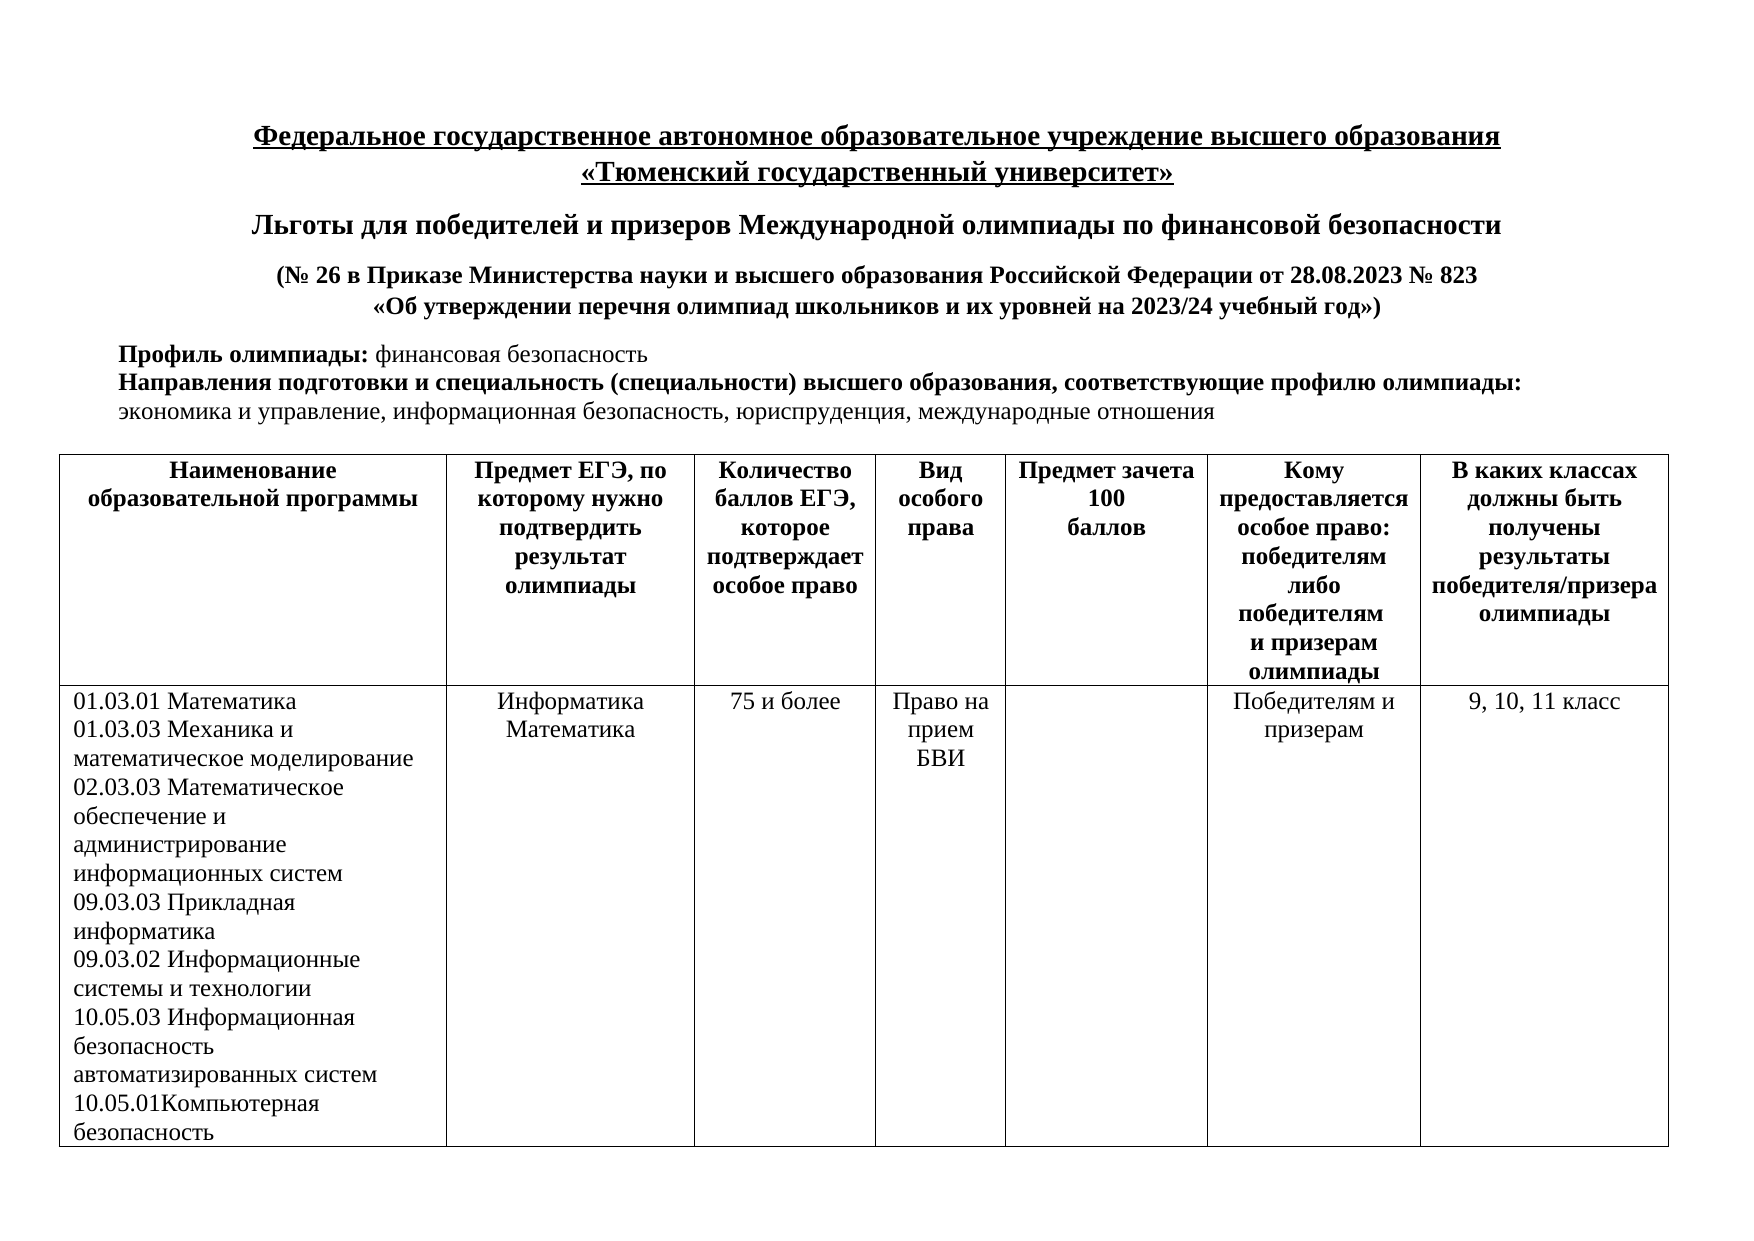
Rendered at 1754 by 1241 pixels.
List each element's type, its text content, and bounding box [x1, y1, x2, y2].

table_cell 75 и более [695, 686, 875, 1146]
text Льготы для победителей и призеров Международной олимпиады по финансовой безопасности [118, 207, 1636, 241]
text Профиль олимпиады: финансовая безопасность [118, 339, 1636, 367]
table_header Кому предоставляется особое право: победителям либо победителям и призерам олимпиады [1208, 455, 1420, 685]
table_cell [1208, 686, 1420, 1146]
table_cell 9, 10, 11 класс [1421, 686, 1668, 1146]
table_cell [447, 686, 694, 1146]
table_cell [60, 686, 446, 1146]
table_header Предмет ЕГЭ, по которому нужно подтвердить результат олимпиады [447, 455, 694, 685]
text (№ 26 в Приказе Министерства науки и высшего образования Российской Федерации от 28.08.2023 № 823 «Об утверждении перечня олимпиад школьников и их уровней на 2023/24 учебный год») [118, 260, 1636, 320]
text Направления подготовки и специальность (специальности) высшего образования, соответствующие профилю олимпиады: [118, 367, 1636, 396]
text Федеральное государственное автономное образовательное учреждение высшего образования «Тюменский государственный университет» [118, 118, 1636, 188]
table_cell [1006, 686, 1207, 1146]
text экономика и управление, информационная безопасность, юриспруденция, международные отношения [118, 396, 1636, 425]
table_header Предмет зачета 100 баллов [1006, 455, 1207, 685]
table_header Вид особого права [876, 455, 1005, 685]
table_header В каких классах должны быть получены результаты победителя/призера олимпиады [1421, 455, 1668, 685]
table_header Количество баллов ЕГЭ, которое подтверждает особое право [695, 455, 875, 685]
table_cell Право на прием БВИ [876, 686, 1005, 1146]
table_header Наименование образовательной программы [60, 455, 446, 685]
